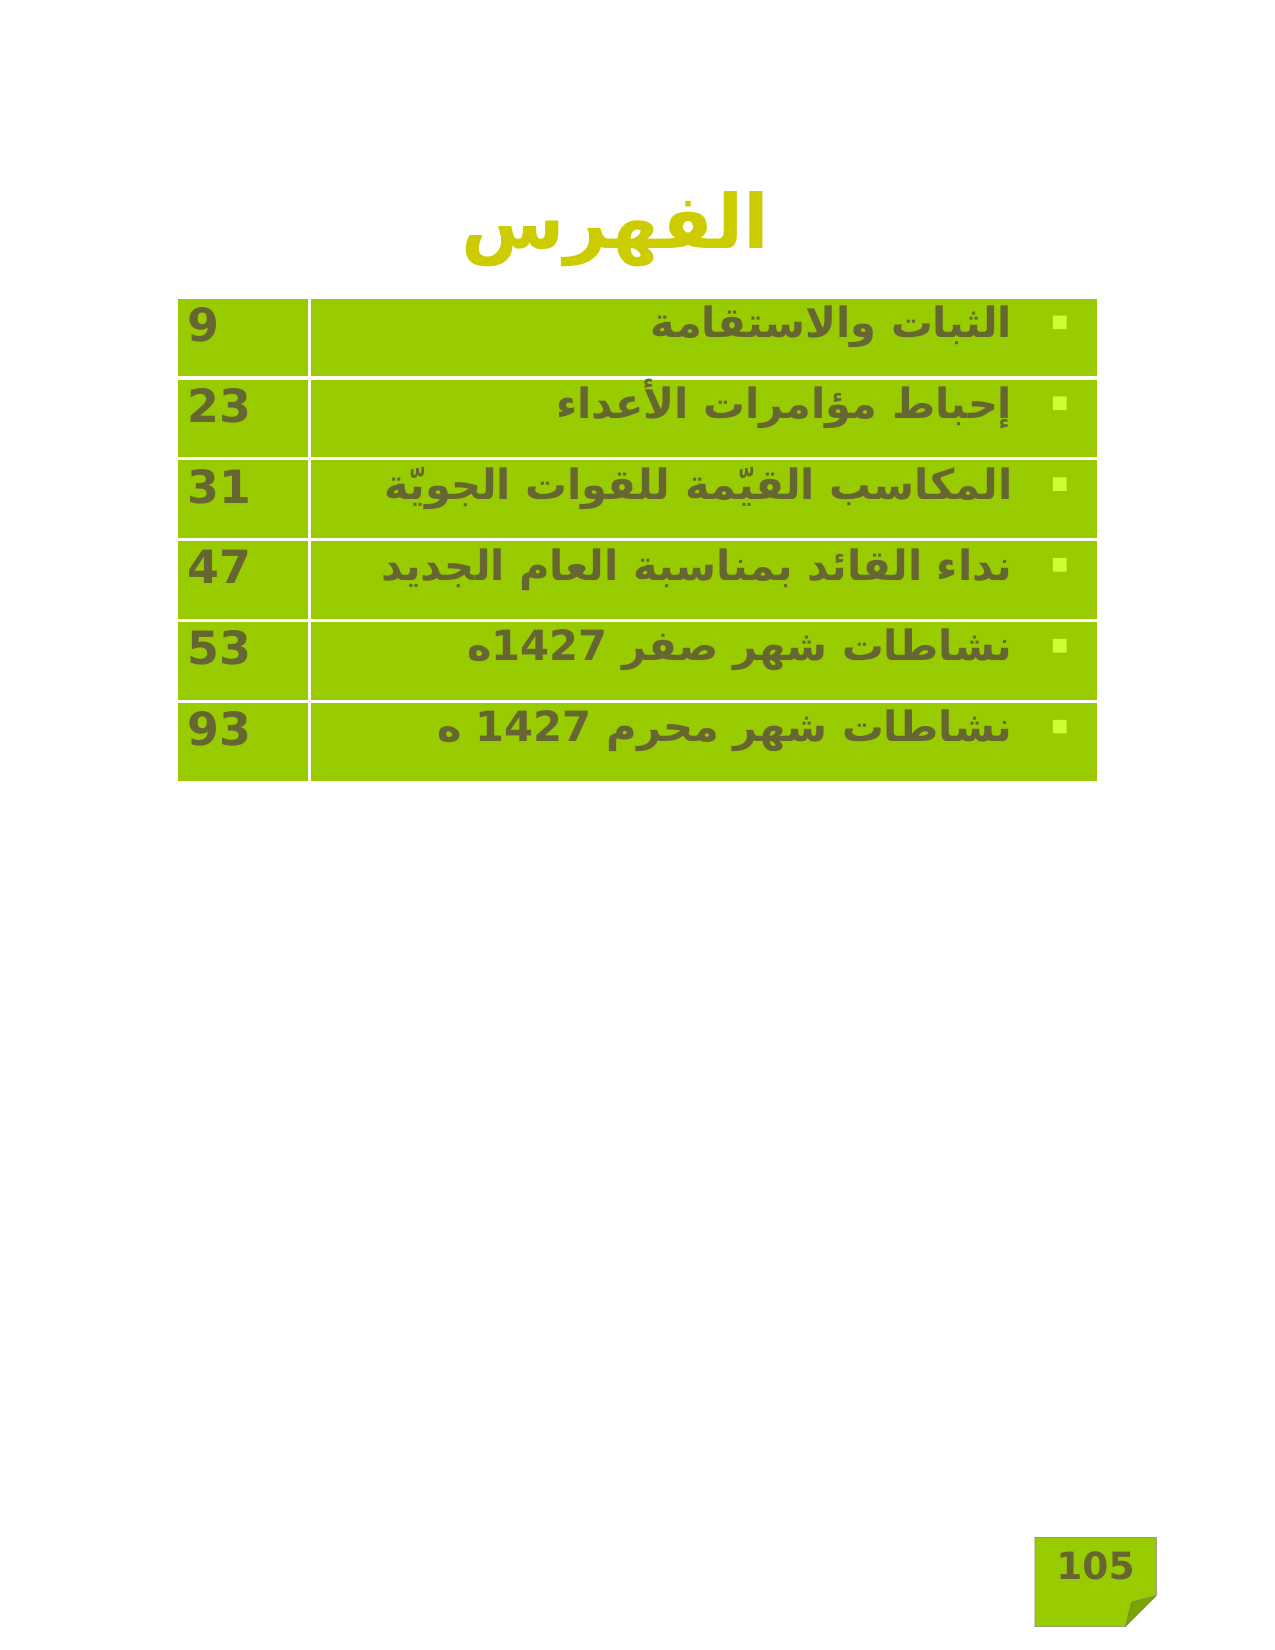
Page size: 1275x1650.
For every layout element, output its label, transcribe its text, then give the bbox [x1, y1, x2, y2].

table_cell إحباط مؤامرات الأعداء [311, 380, 1097, 457]
table_cell 31 [178, 460, 308, 538]
table_cell 23 [178, 380, 308, 457]
table_cell المكاسب القيّمة للقوات الجويّة [311, 460, 1097, 538]
table_header 9 [178, 299, 308, 376]
table_cell 47 [178, 541, 308, 619]
table_cell 93 [178, 703, 308, 781]
text الفهرس [187, 179, 1087, 266]
table_cell 53 [178, 622, 308, 700]
table_cell نشاطات شهر صفر 1427ه [311, 622, 1097, 700]
table_header الثبات والاستقامة [311, 299, 1097, 376]
table_cell نداء القائد بمناسبة العام الجديد [311, 541, 1097, 619]
table_cell نشاطات شهر محرم 1427 ه [311, 703, 1097, 781]
